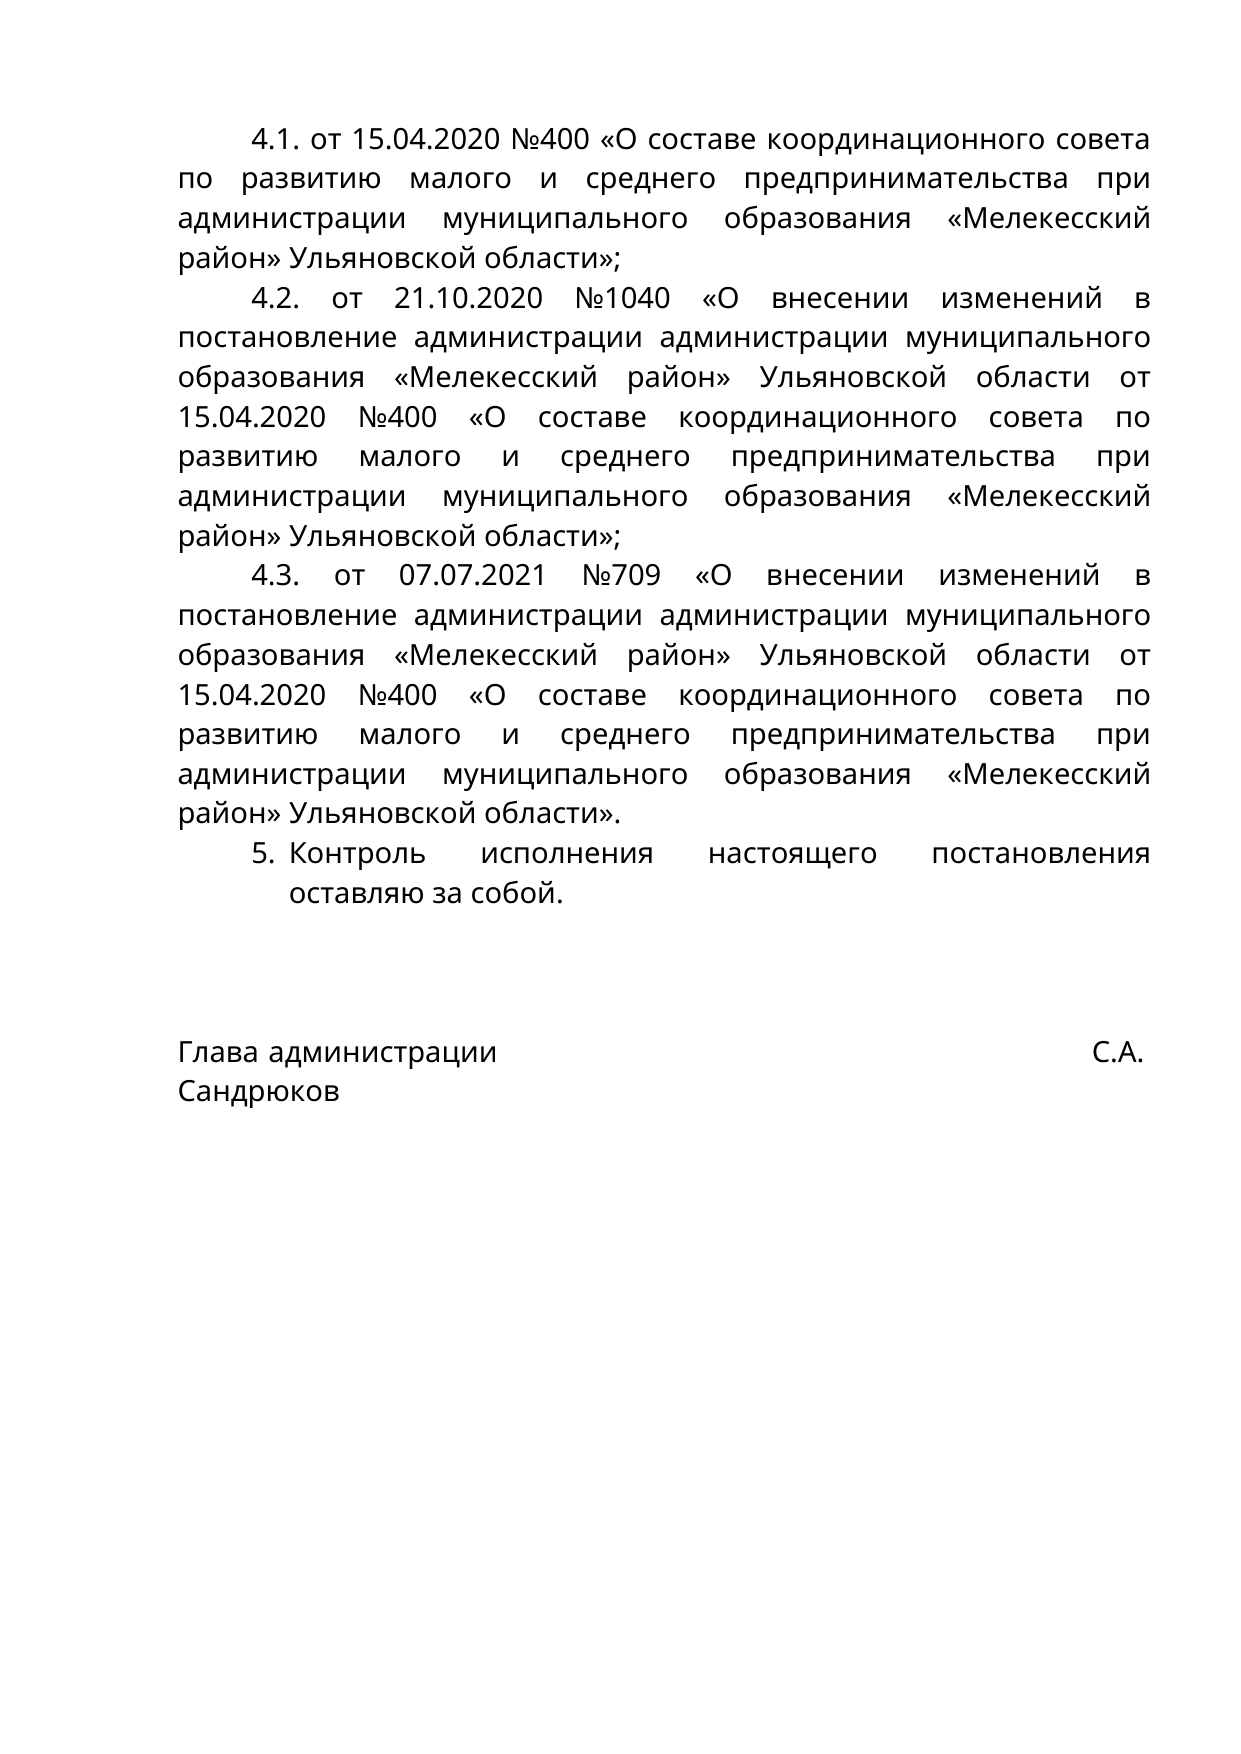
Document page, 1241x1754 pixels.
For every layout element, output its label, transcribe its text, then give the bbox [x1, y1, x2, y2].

list 4.2. от 21.10.2020 №1040 «О внесении изменений в постановление администрации администрации муниципального образования «Мелекесский район» Ульяновской области от 15.04.2020 №400 «О составе координационного совета по развитию малого и среднего предпринимательства при администрации муниципального образования «Мелекесский район» Ульяновской области»; [177, 277, 1152, 555]
text Глава администрации С.А. Сандрюков [177, 1031, 1152, 1110]
list 4.1. от 15.04.2020 №400 «О составе координационного совета по развитию малого и среднего предпринимательства при администрации муниципального образования «Мелекесский район» Ульяновской области»; [177, 118, 1152, 277]
list Контроль исполнения настоящего постановления оставляю за собой. [251, 832, 1152, 912]
list 4.3. от 07.07.2021 №709 «О внесении изменений в постановление администрации администрации муниципального образования «Мелекесский район» Ульяновской области от 15.04.2020 №400 «О составе координационного совета по развитию малого и среднего предпринимательства при администрации муниципального образования «Мелекесский район» Ульяновской области». [177, 555, 1152, 832]
